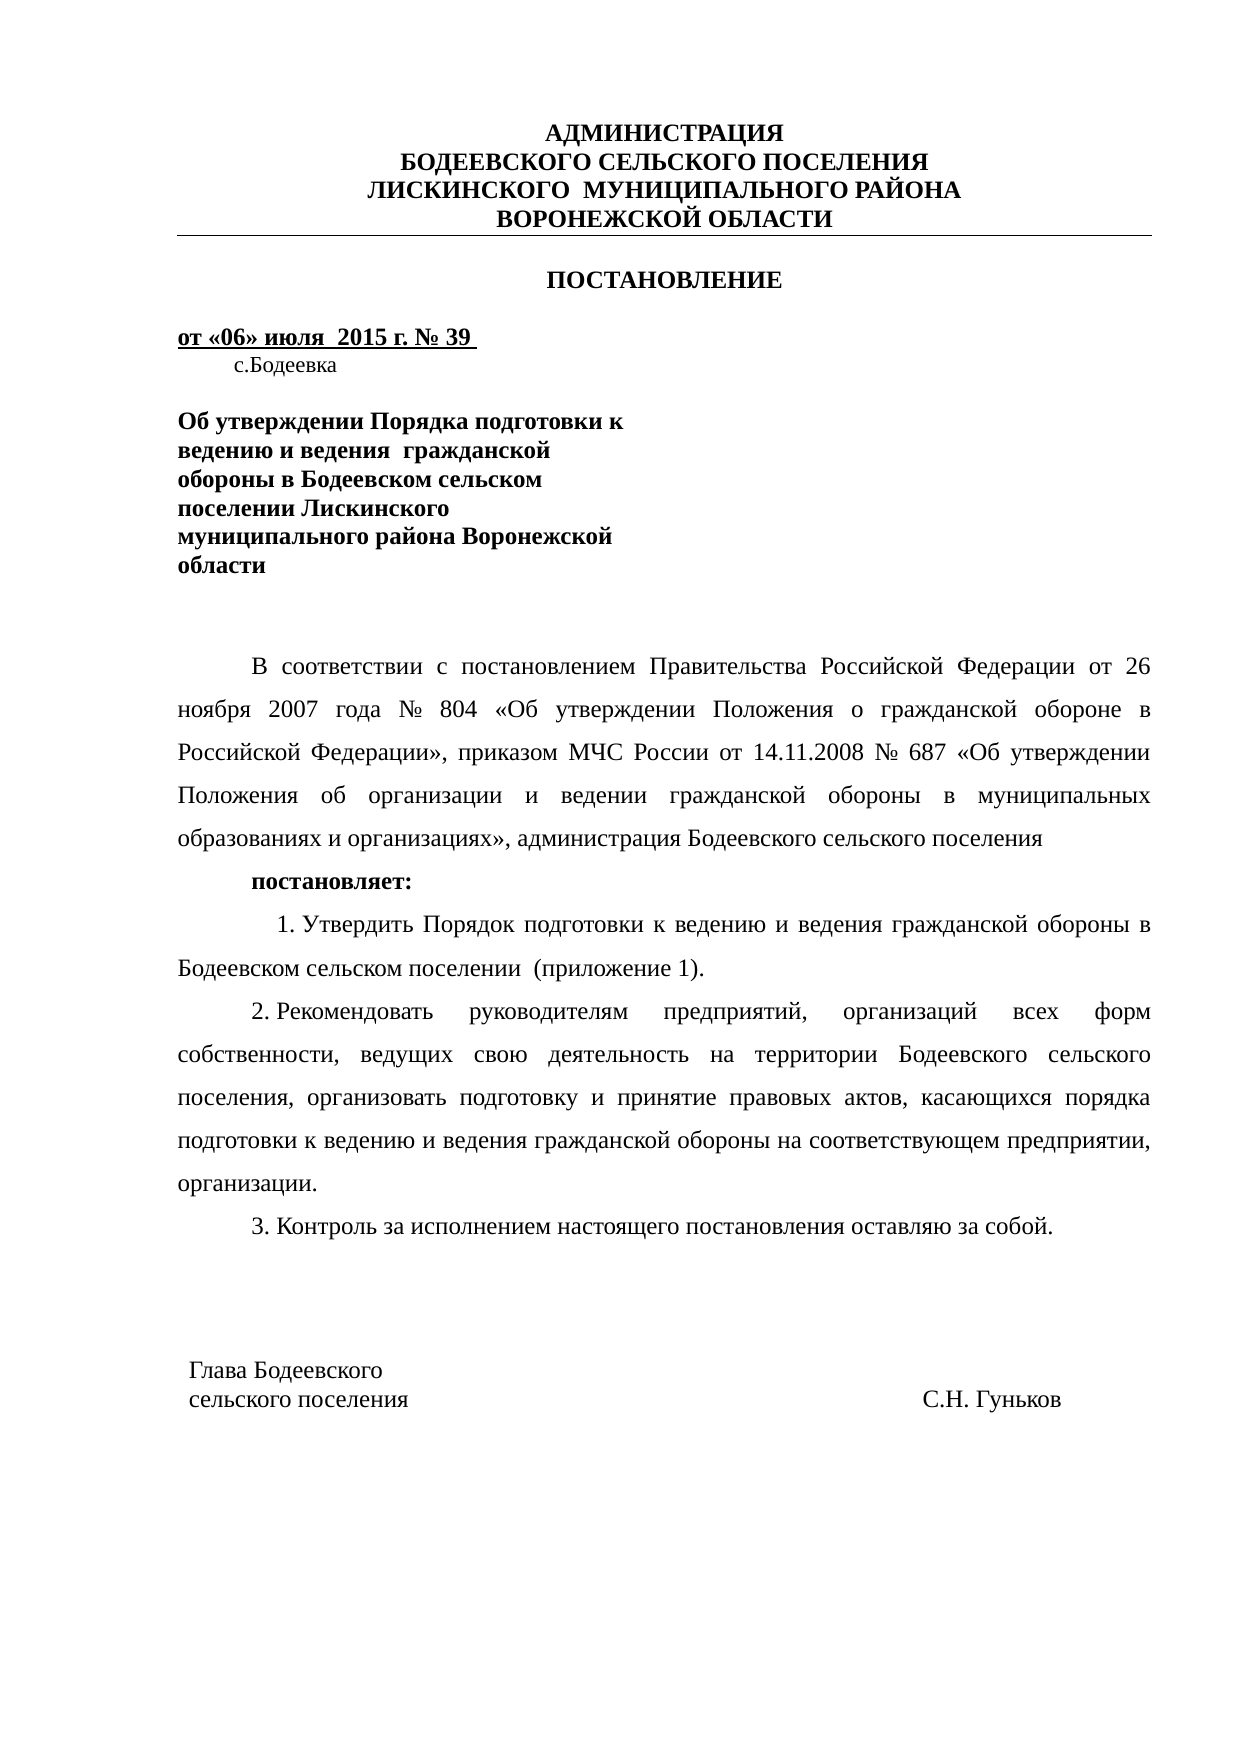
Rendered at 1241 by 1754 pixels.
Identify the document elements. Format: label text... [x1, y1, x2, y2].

text АДМИНИСТРАЦИЯ [177, 118, 1152, 147]
text Об утверждении Порядка подготовки к ведению и ведения гражданской обороны в Бодеевском сельском поселении Лискинского муниципального района Воронежской области [177, 406, 635, 579]
text 3. Контроль за исполнением настоящего постановления оставляю за собой. [177, 1211, 1152, 1240]
text ЛИСКИНСКОГО МУНИЦИПАЛЬНОГО РАЙОНА [177, 176, 1152, 204]
text ВОРОНЕЖСКОЙ ОБЛАСТИ [177, 204, 1152, 235]
table_header Глава Бодеевского сельского поселения [177, 1298, 823, 1413]
text с.Бодеевка [177, 351, 1152, 378]
text В соответствии с постановлением Правительства Российской Федерации от 26 ноября 2007 года № 804 «Об утверждении Положения о гражданской обороне в Российской Федерации», приказом МЧС России от 14.11.2008 № 687 «Об утверждении Положения об организации и ведении гражданской обороны в муниципальных образованиях и организациях», администрация Бодеевского сельского поселения [177, 651, 1152, 852]
text от «06» июля 2015 г. № 39 [177, 322, 1152, 351]
text 2. Рекомендовать руководителям предприятий, организаций всех форм собственности, ведущих свою деятельность на территории Бодеевского сельского поселения, организовать подготовку и принятие правовых актов, касающихся порядка подготовки к ведению и ведения гражданской обороны на соответствующем предприятии, организации. [177, 996, 1152, 1197]
table_header С.Н. Гуньков [824, 1298, 1151, 1413]
text БОДЕЕВСКОГО СЕЛЬСКОГО ПОСЕЛЕНИЯ [177, 147, 1152, 176]
text 1. Утвердить Порядок подготовки к ведению и ведения гражданской обороны в Бодеевском сельском поселении (приложение 1). [177, 909, 1152, 981]
text ПОСТАНОВЛЕНИЕ [177, 265, 1152, 294]
text постановляет: [177, 866, 1152, 895]
